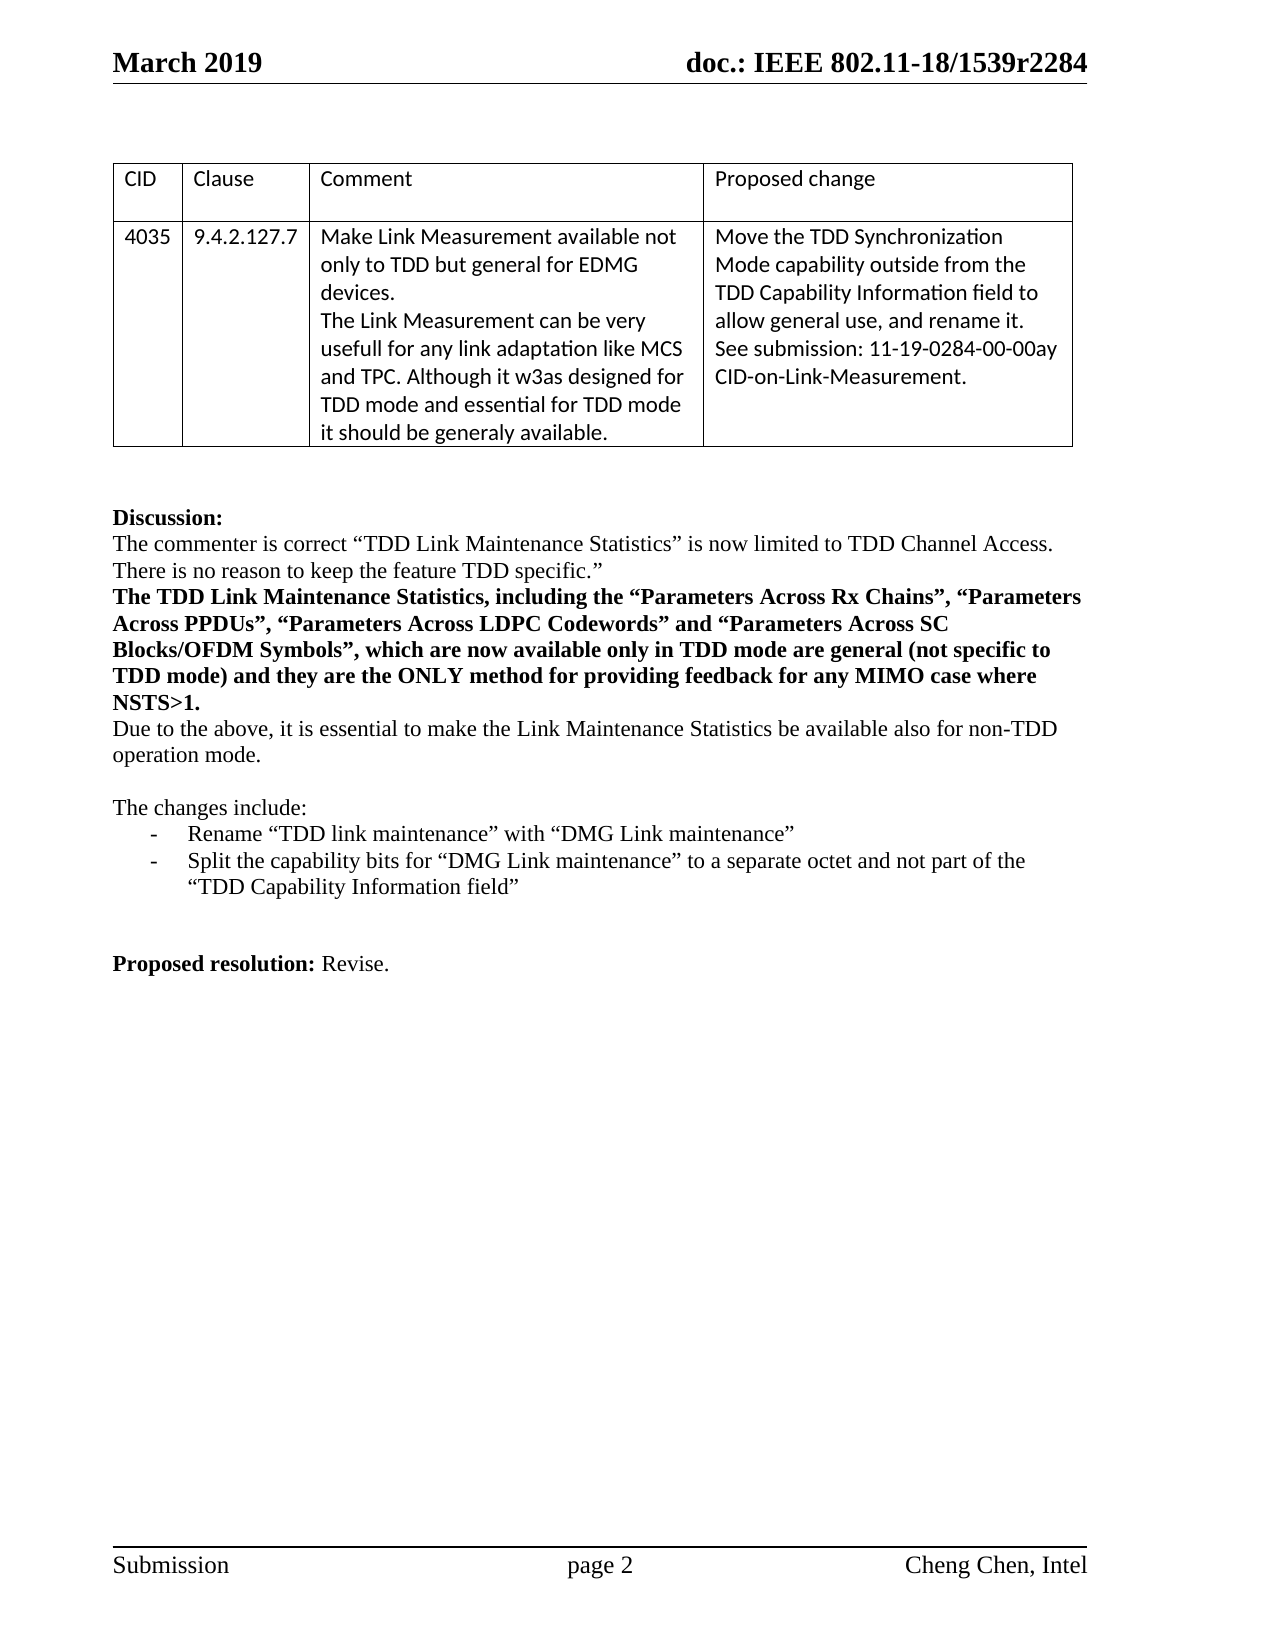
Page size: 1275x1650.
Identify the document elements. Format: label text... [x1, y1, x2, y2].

table_cell 4035 [114, 222, 182, 446]
text The commenter is correct “TDD Link Maintenance Statistics” is now limited to TDD Channel Access. There is no reason to keep the feature TDD specific.” [112, 531, 1087, 583]
table_cell Make Link Measurement available not only to TDD but general for EDMG devices. The Link Measurement can be very usefull for any link adaptation like MCS and TPC. Although it w3as designed for TDD mode and essential for TDD mode it should be generaly available. [310, 222, 703, 446]
table_header Comment [310, 164, 703, 221]
table_header Proposed change [704, 164, 1072, 221]
table_cell Move the TDD Synchronization Mode capability outside from the TDD Capability Information field to allow general use, and rename it. See submission: 11-19-0284-00-00ay CID-on-Link-Measurement. [704, 222, 1072, 446]
table_header CID [114, 164, 182, 221]
text The TDD Link Maintenance Statistics, including the “Parameters Across Rx Chains”, “Parameters Across PPDUs”, “Parameters Across LDPC Codewords” and “Parameters Across SC Blocks/OFDM Symbols”, which are now available only in TDD mode are general (not specific to TDD mode) and they are the ONLY method for providing feedback for any MIMO case where NSTS>1. [112, 583, 1087, 715]
text Discussion: [112, 504, 1087, 531]
text The changes include: [112, 794, 1087, 820]
list Split the capability bits for “DMG Link maintenance” to a separate octet and not part of the “TDD Capability Information field” [150, 847, 1087, 899]
text Due to the above, it is essential to make the Link Maintenance Statistics be available also for non-TDD operation mode. [112, 715, 1087, 768]
table_header Clause [183, 164, 309, 221]
table_cell 9.4.2.127.7 [183, 222, 309, 446]
list Rename “TDD link maintenance” with “DMG Link maintenance” [150, 820, 1087, 847]
text Proposed resolution: Revise. [112, 950, 1087, 976]
